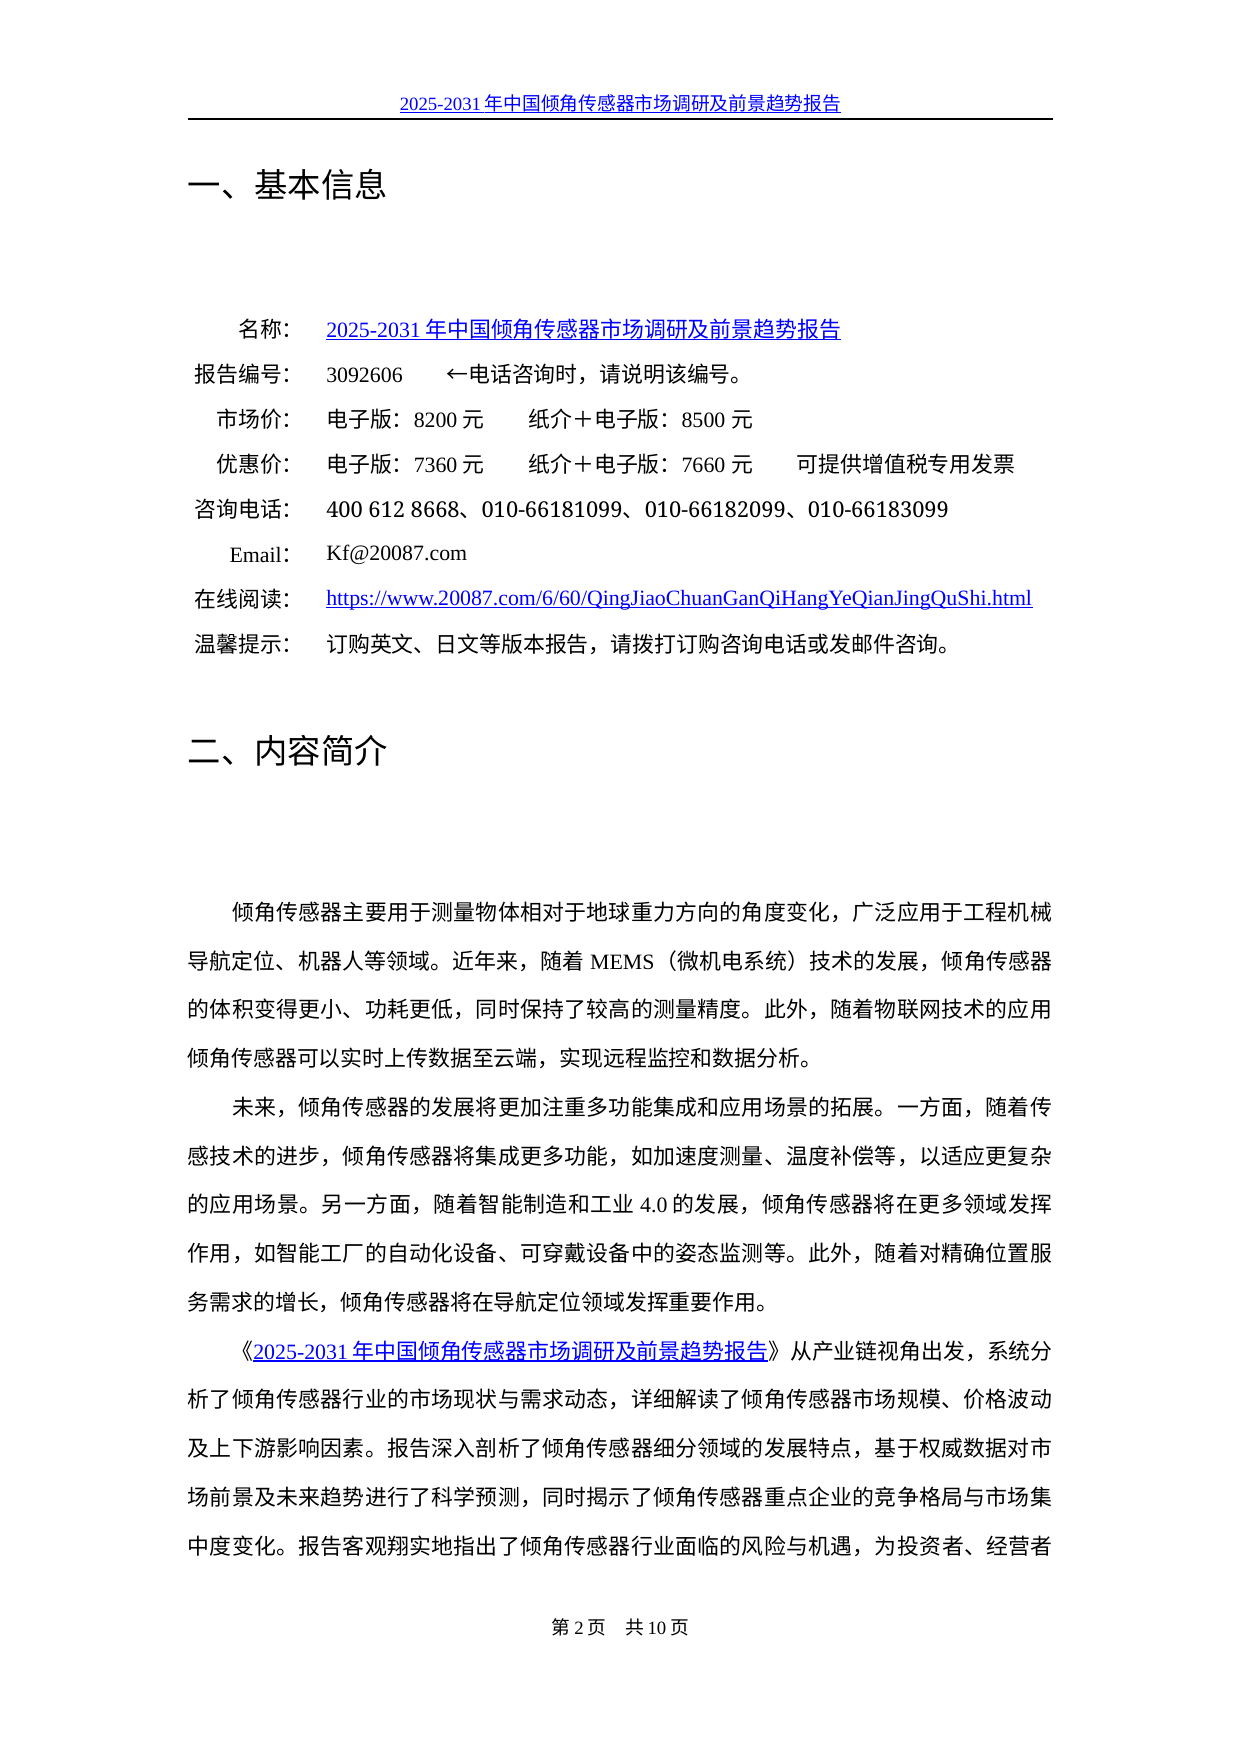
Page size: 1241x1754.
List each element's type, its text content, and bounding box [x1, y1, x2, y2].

table_cell 电子版：7360 元 纸介＋电子版：7660 元 可提供增值税专用发票 [315, 447, 1073, 492]
table_cell Kf@20087.com [315, 537, 1073, 582]
table_cell 优惠价： [167, 447, 315, 492]
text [187, 894, 1053, 1561]
table_cell 电子版：8200 元 纸介＋电子版：8500 元 [315, 402, 1073, 447]
table_cell 市场价： [167, 402, 315, 447]
table_header 2025-2031年中国倾角传感器市场调研及前景趋势报告 [315, 312, 1073, 357]
table_cell 在线阅读： [167, 582, 315, 627]
table_cell 400 612 8668、010-66181099、010-66182099、010-66183099 [315, 492, 1073, 537]
table_cell 咨询电话： [167, 492, 315, 537]
table_cell Email： [167, 537, 315, 582]
title 二、内容简介 [187, 717, 1053, 782]
table_cell 3092606 ←电话咨询时，请说明该编号。 [315, 357, 1073, 402]
table_cell [315, 582, 1073, 627]
table_cell 报告编号： [167, 357, 315, 402]
table_cell 订购英文、日文等版本报告，请拨打订购咨询电话或发邮件咨询。 [315, 627, 1073, 672]
table_cell 温馨提示： [167, 627, 315, 672]
title 一、基本信息 [187, 150, 1053, 215]
table_header 名称： [167, 312, 315, 357]
